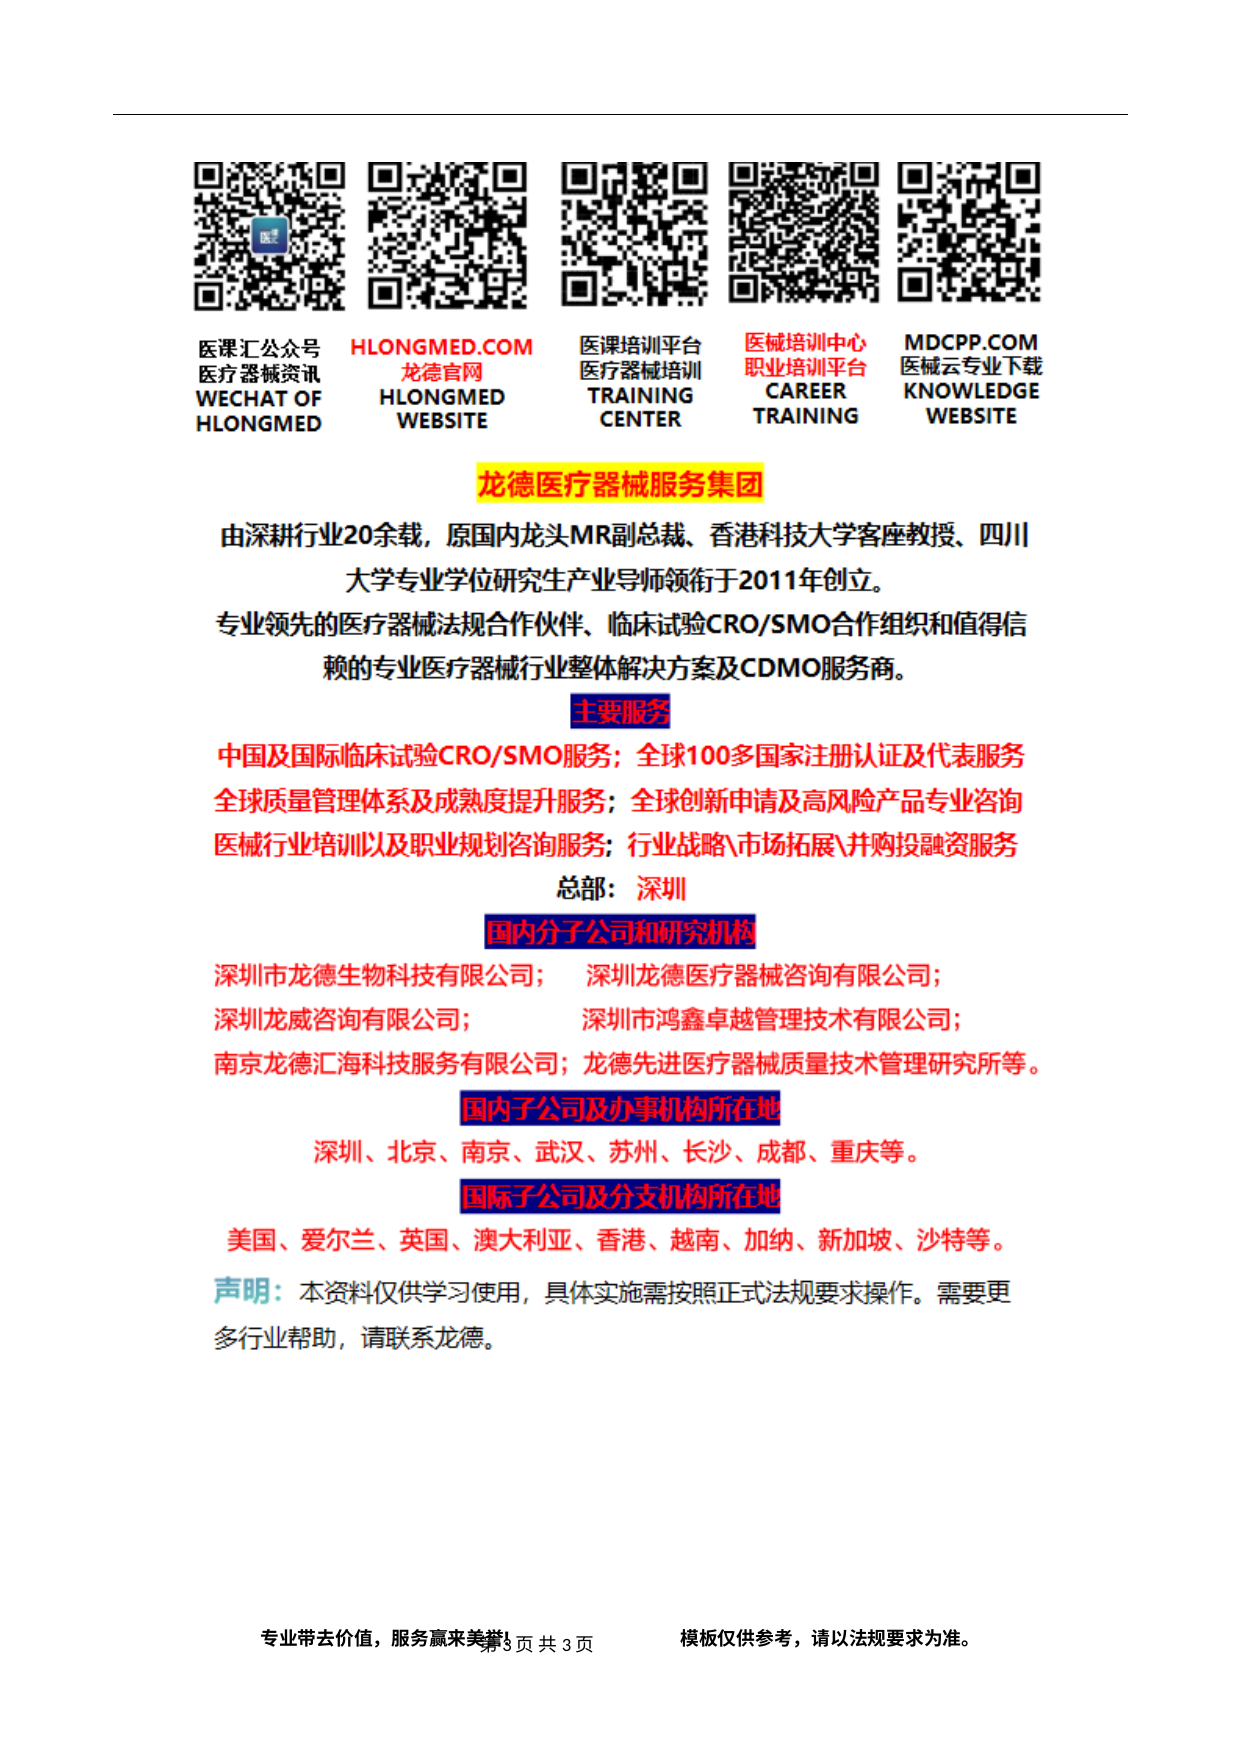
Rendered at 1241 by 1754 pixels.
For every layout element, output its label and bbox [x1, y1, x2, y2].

picture [192, 162, 1048, 1367]
